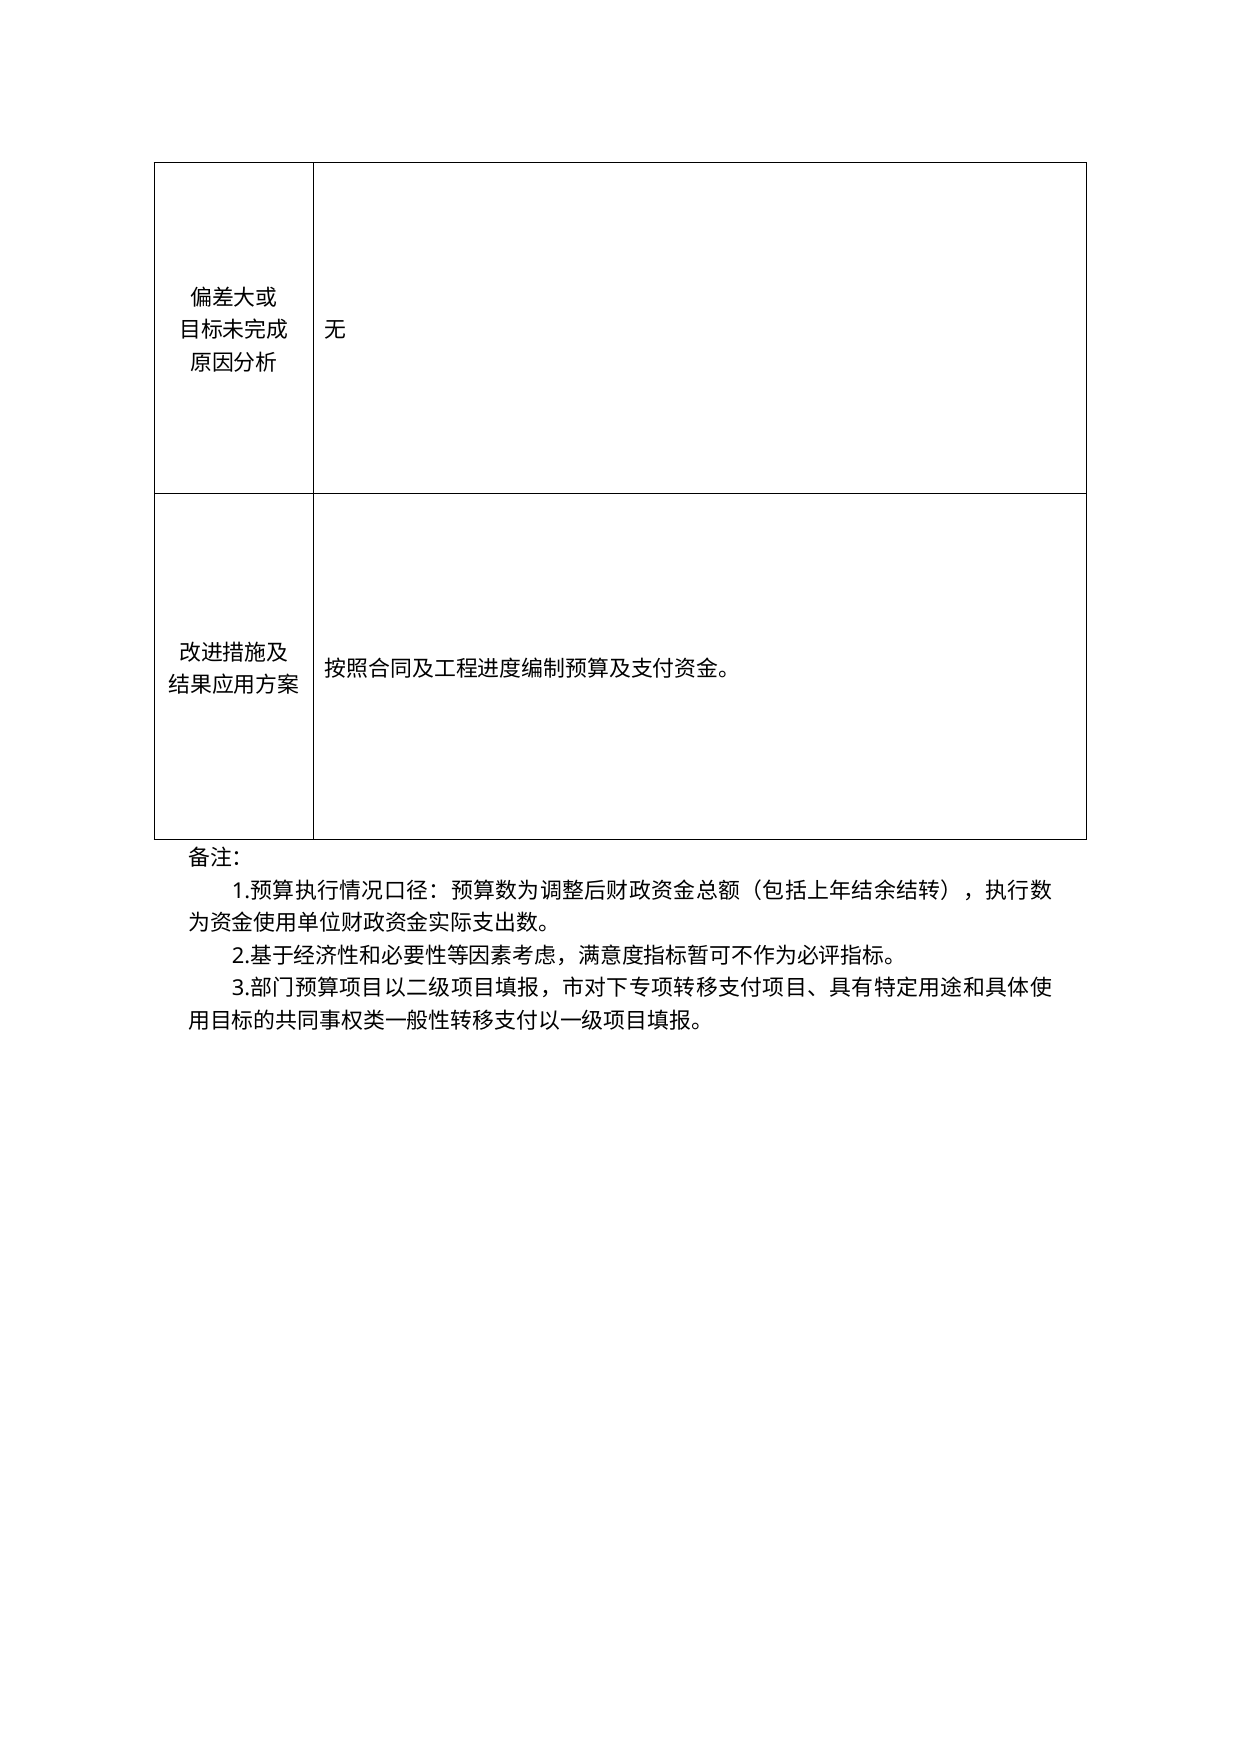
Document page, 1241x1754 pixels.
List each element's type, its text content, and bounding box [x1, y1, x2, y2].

text 1.预算执行情况口径：预算数为调整后财政资金总额（包括上年结余结转），执行数为资金使用单位财政资金实际支出数。 [188, 872, 1052, 937]
table_cell 按照合同及工程进度编制预算及支付资金。 [314, 494, 1086, 839]
text 备注： [188, 840, 1052, 872]
text 3.部门预算项目以二级项目填报，市对下专项转移支付项目、具有特定用途和具体使用目标的共同事权类一般性转移支付以一级项目填报。 [188, 970, 1052, 1035]
table_cell 无 [314, 163, 1086, 493]
table_cell 偏差大或 目标未完成 原因分析 [155, 163, 313, 493]
table_cell 改进措施及 结果应用方案 [155, 494, 313, 839]
text 2.基于经济性和必要性等因素考虑，满意度指标暂可不作为必评指标。 [188, 937, 1052, 970]
